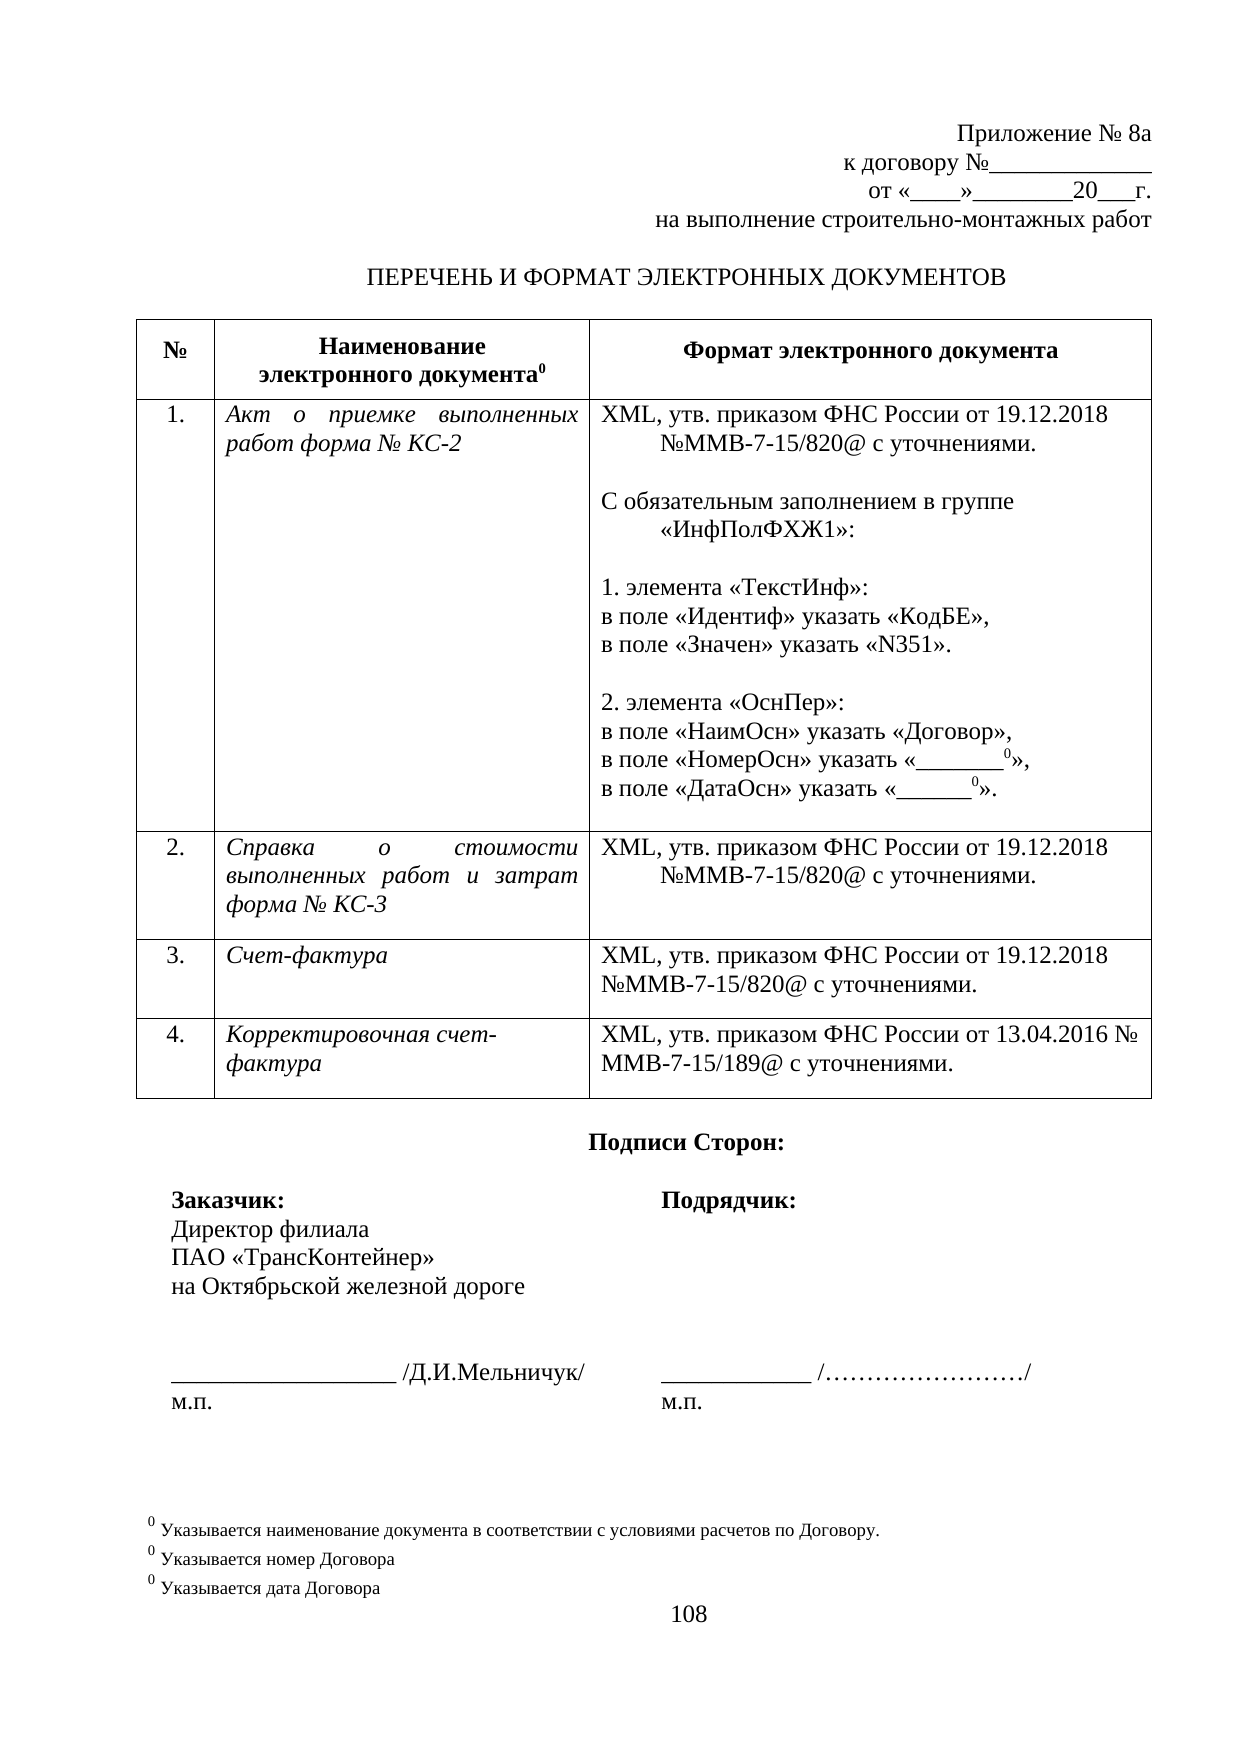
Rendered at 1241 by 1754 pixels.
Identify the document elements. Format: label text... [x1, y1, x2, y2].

table_header Наименование электронного документа [215, 320, 589, 398]
table_header № [137, 320, 214, 398]
table_cell Справка о стоимости выполненных работ и затрат форма № КС-3 [215, 832, 589, 939]
text ПЕРЕЧЕНЬ И ФОРМАТ ЭЛЕКТРОННЫХ ДОКУМЕНТОВ [148, 262, 1152, 291]
table_header Формат электронного документа [590, 320, 1151, 398]
table_cell Акт о приемке выполненных работ форма № КС-2 [215, 400, 589, 831]
table_cell 4. [137, 1019, 214, 1098]
text к договору №_____________ [148, 147, 1152, 176]
table_header Подрядчик: ____________ /……………………/ м.п. [650, 1185, 1081, 1415]
text Приложение № 8а [148, 118, 1152, 147]
table_cell XML, утв. приказом ФНС России от 19.12.2018 №ММВ-7-15/820@ с уточнениями. [590, 940, 1151, 1018]
text на выполнение строительно-монтажных работ [148, 204, 1152, 233]
table_cell 2. [137, 832, 214, 939]
text Подписи Сторон: [148, 1127, 1152, 1156]
table_cell XML, утв. приказом ФНС России от 19.12.2018 №ММВ-7-15/820@ с уточнениями. С обязательным заполнением в группе «ИнфПолФХЖ1»: 1. элемента «ТекстИнф»: в поле «Идентиф» указать «КодБЕ», в поле «Значен» указать «N351». 2. элемента «ОснПер»: в поле «НаимОсн» указать «Договор», в поле «НомерОсн» указать «_______», в поле «ДатаОсн» указать «______». [590, 400, 1151, 831]
text от «____»________20___г. [148, 176, 1152, 204]
table_cell Корректировочная счет-фактура [215, 1019, 589, 1098]
table_cell XML, утв. приказом ФНС России от 13.04.2016 № ММВ-7-15/189@ с уточнениями. [590, 1019, 1151, 1098]
table_cell Счет-фактура [215, 940, 589, 1018]
table_cell 3. [137, 940, 214, 1018]
table_header Заказчик: Директор филиала ПАО «ТрансКонтейнер» на Октябрьской железной дороге __________________ /Д.И.Мельничук/ м.п. [160, 1185, 650, 1415]
table_cell XML, утв. приказом ФНС России от 19.12.2018 №ММВ-7-15/820@ с уточнениями. [590, 832, 1151, 939]
table_cell 1. [137, 400, 214, 831]
